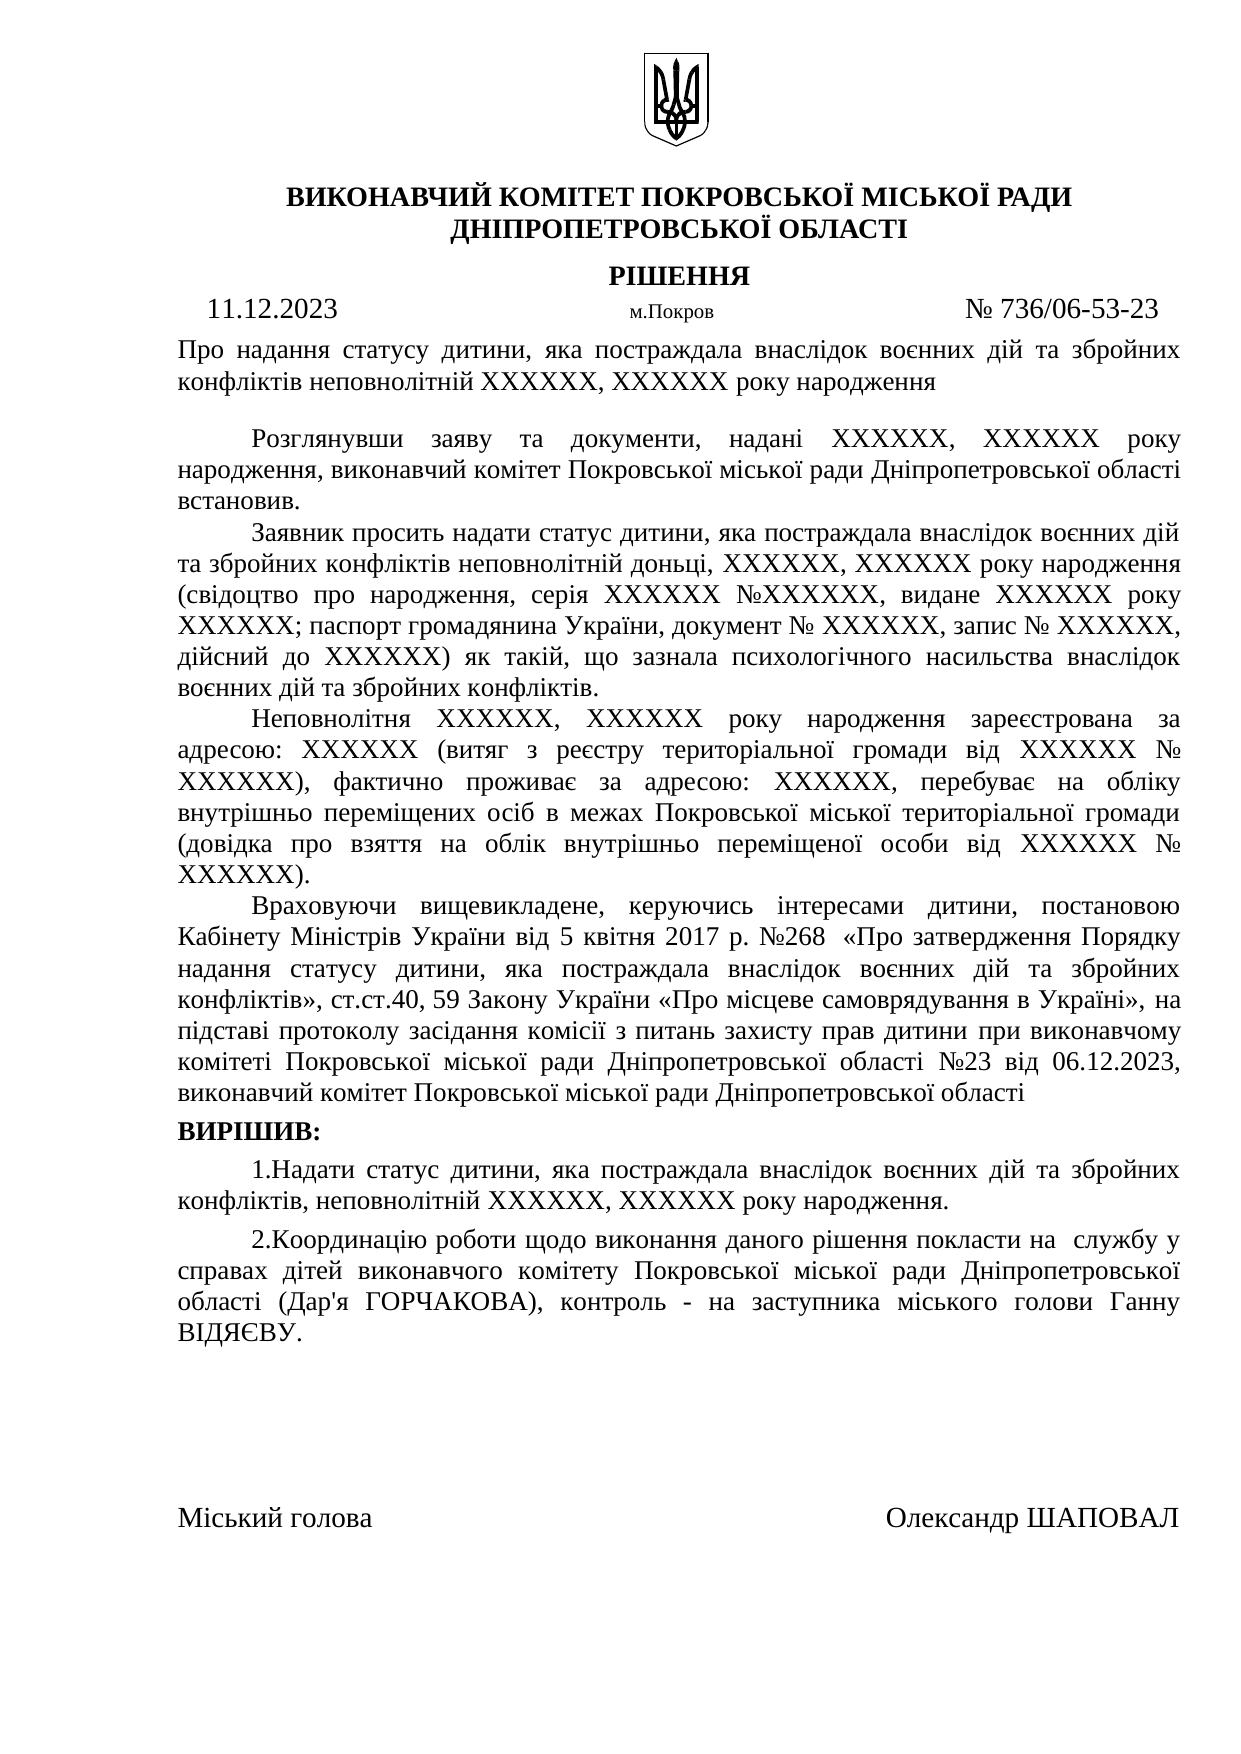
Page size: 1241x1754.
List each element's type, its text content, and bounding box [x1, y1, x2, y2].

text ВИРІШИВ: [177, 1115, 1181, 1146]
text Неповнолітня ХХХХХХ, ХХХХХХ року народження зареєстрована за адресою: ХХХХХХ (витяг з реєстру територіальної громади від ХХХХХХ № ХХХХХХ), фактично проживає за адресою: ХХХХХХ, перебуває на обліку внутрішньо переміщених осіб в межах Покровської міської територіальної громади (довідка про взяття на облік внутрішньо переміщеної особи від ХХХХХХ № ХХХХХХ). [177, 702, 1181, 889]
text Враховуючи вищевикладене, керуючись інтересами дитини, постановою Кабінету Міністрів України від 5 квітня 2017 р. №268 «Про затвердження Порядку надання статусу дитини, яка постраждала внаслідок воєнних дій та збройних конфліктів», ст.ст.40, 59 Закону України «Про місцеве самоврядування в Україні», на підставі протоколу засідання комісії з питань захисту прав дитини при виконавчому комітеті Покровської міської ради Дніпропетровської області №23 від 06.12.2023, виконавчий комітет Покровської міської ради Дніпропетровської області [177, 889, 1181, 1107]
text Розглянувши заяву та документи, надані ХХХХХХ, ХХХХХХ року народження, виконавчий комітет Покровської міської ради Дніпропетровської області встановив. [177, 422, 1181, 516]
text Про надання статусу дитини, яка постраждала внаслідок воєнних дій та збройних конфліктів неповнолітній ХХХХХХ, ХХХХХХ року народження [177, 333, 1181, 396]
text Міський голова Олександр ШАПОВАЛ [177, 1501, 1181, 1534]
text ВИКОНАВЧИЙ КОМІТЕТ ПОКРОВСЬКОЇ МІСЬКОЇ РАДИ [177, 180, 1181, 212]
text Заявник просить надати статус дитини, яка постраждала внаслідок воєнних дій та збройних конфліктів неповнолітній доньці, ХХХХХХ, ХХХХХХ року народження (свідоцтво про народження, серія ХХХХХХ №ХХХХХХ, видане ХХХХХХ року ХХХХХХ; паспорт громадянина України, документ № ХХХХХХ, запис № ХХХХХХ, дійсний до ХХХХХХ) як такій, що зазнала психологічного насильства внаслідок воєнних дій та збройних конфліктів. [177, 516, 1181, 702]
text 2.Координацію роботи щодо виконання даного рішення покласти на службу у справах дітей виконавчого комітету Покровської міської ради Дніпропетровської області (Дар'я ГОРЧАКОВА), контроль - на заступника міського голови Ганну ВІДЯЄВУ. [177, 1223, 1181, 1347]
text 11.12.2023 м.Покров № 736/06-53-23 [177, 291, 1181, 325]
text РІШЕННЯ [177, 259, 1181, 291]
text 1.Надати статус дитини, яка постраждала внаслідок воєнних дій та збройних конфліктів, неповнолітній ХХХХХХ, ХХХХХХ року народження. [177, 1153, 1181, 1215]
text ДНІПРОПЕТРОВСЬКОЇ ОБЛАСТІ [177, 212, 1181, 244]
